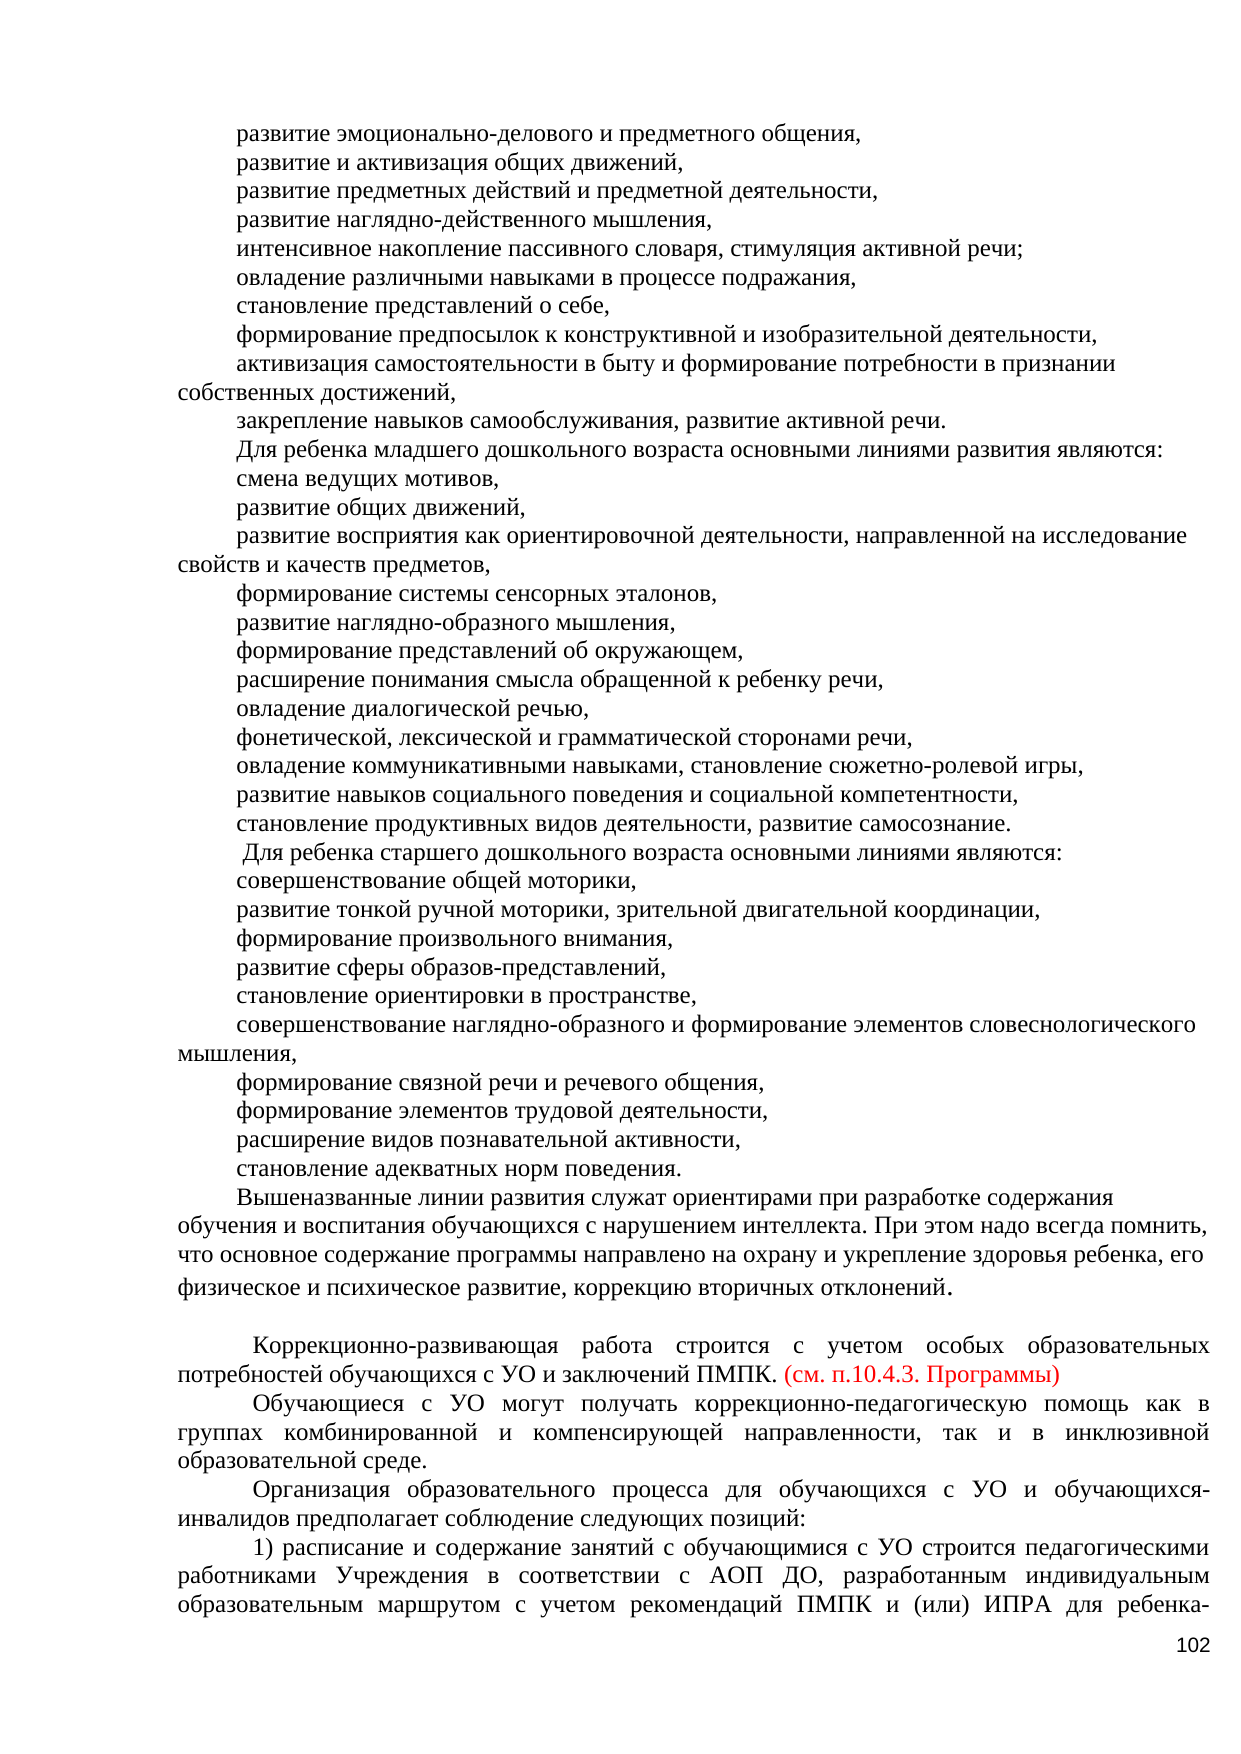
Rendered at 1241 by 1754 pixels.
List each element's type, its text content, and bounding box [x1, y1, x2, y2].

text становление продуктивных видов деятельности, развитие самосознание. [177, 808, 1211, 837]
text развитие наглядно-действенного мышления, [177, 204, 1211, 233]
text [177, 1532, 1211, 1618]
text развитие восприятия как ориентировочной деятельности, направленной на исследование свойств и качеств предметов, [177, 521, 1211, 578]
text развитие эмоционально-делового и предметного общения, [177, 118, 1211, 147]
text расширение видов познавательной активности, [177, 1124, 1211, 1153]
text развитие тонкой ручной моторики, зрительной двигательной координации, [177, 894, 1211, 923]
text Коррекционно-развивающая работа строится с учетом особых образовательных потребностей обучающихся с УО и заключений ПМПК. (см. п.10.4.3. Программы) [177, 1330, 1211, 1388]
text фонетической, лексической и грамматической сторонами речи, [177, 722, 1211, 751]
text развитие и активизация общих движений, [177, 147, 1211, 176]
text становление адекватных норм поведения. [177, 1153, 1211, 1182]
text Для ребенка младшего дошкольного возраста основными линиями развития являются: [177, 434, 1211, 463]
text формирование связной речи и речевого общения, [177, 1067, 1211, 1096]
text смена ведущих мотивов, [177, 463, 1211, 492]
text формирование произвольного внимания, [177, 923, 1211, 952]
text Организация образовательного процесса для обучающихся с УО и обучающихся-инвалидов предполагает соблюдение следующих позиций: [177, 1474, 1211, 1532]
text интенсивное накопление пассивного словаря, стимуляция активной речи; [177, 233, 1211, 262]
text формирование предпосылок к конструктивной и изобразительной деятельности, [177, 319, 1211, 348]
text формирование системы сенсорных эталонов, [177, 578, 1211, 607]
text развитие наглядно-образного мышления, [177, 607, 1211, 636]
text активизация самостоятельности в быту и формирование потребности в признании собственных достижений, [177, 348, 1211, 406]
text расширение понимания смысла обращенной к ребенку речи, [177, 664, 1211, 693]
text совершенствование общей моторики, [177, 866, 1211, 894]
text становление представлений о себе, [177, 291, 1211, 319]
text развитие сферы образов-представлений, [177, 952, 1211, 981]
text развитие навыков социального поведения и социальной компетентности, [177, 779, 1211, 808]
text овладение диалогической речью, [177, 693, 1211, 722]
text формирование представлений об окружающем, [177, 636, 1211, 664]
text совершенствование наглядно-образного и формирование элементов словеснологического мышления, [177, 1009, 1211, 1067]
text формирование элементов трудовой деятельности, [177, 1096, 1211, 1124]
text закрепление навыков самообслуживания, развитие активной речи. [177, 406, 1211, 434]
text Вышеназванные линии развития служат ориентирами при разработке содержания обучения и воспитания обучающихся с нарушением интеллекта. При этом надо всегда помнить, что основное содержание программы направлено на охрану и укрепление здоровья ребенка, его физическое и психическое развитие, коррекцию вторичных отклонений. [177, 1182, 1211, 1302]
text Для ребенка старшего дошкольного возраста основными линиями являются: [177, 837, 1211, 866]
text овладение коммуникативными навыками, становление сюжетно-ролевой игры, [177, 751, 1211, 779]
text Обучающиеся с УО могут получать коррекционно-педагогическую помощь как в группах комбинированной и компенсирующей направленности, так и в инклюзивной образовательной среде. [177, 1388, 1211, 1474]
text становление ориентировки в пространстве, [177, 981, 1211, 1009]
text развитие общих движений, [177, 492, 1211, 521]
text развитие предметных действий и предметной деятельности, [177, 176, 1211, 204]
text овладение различными навыками в процессе подражания, [177, 262, 1211, 291]
